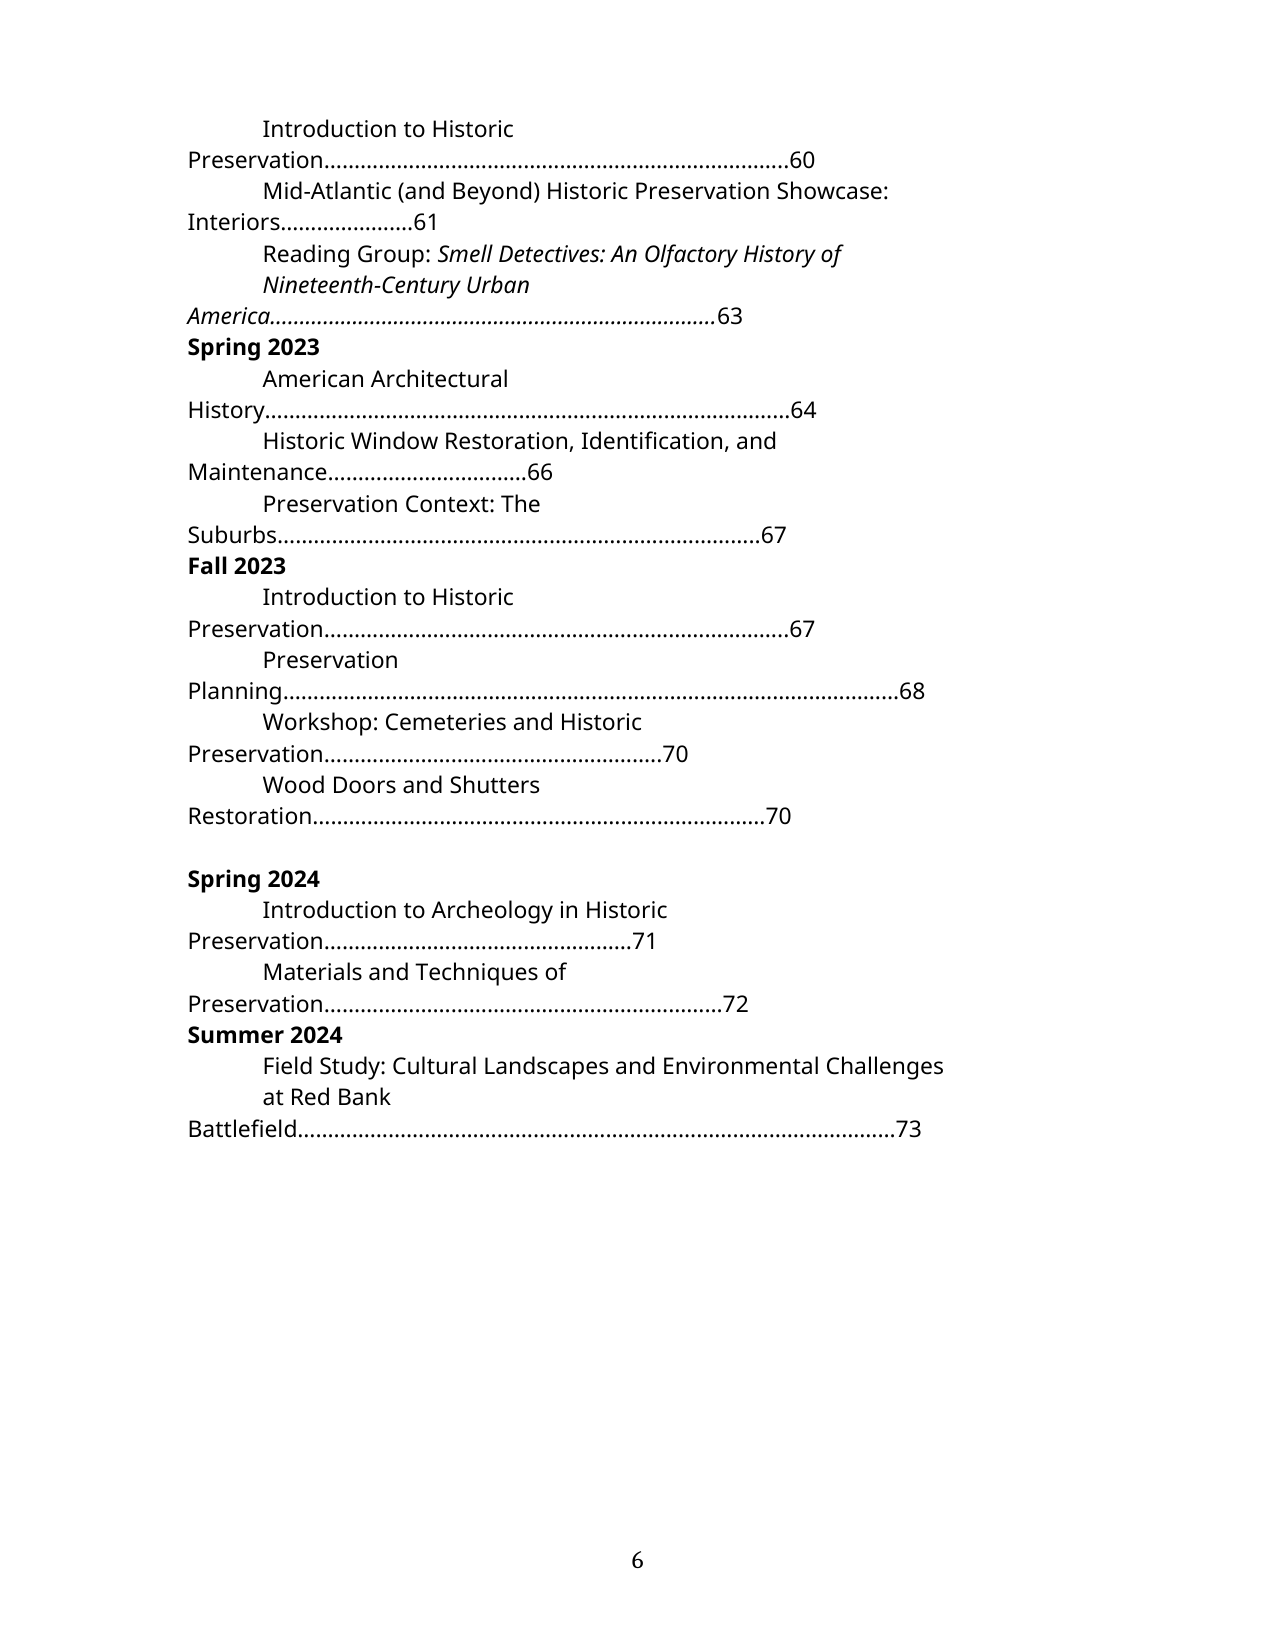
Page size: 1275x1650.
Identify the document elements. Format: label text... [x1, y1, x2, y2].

text Preservation Context: The Suburbs……………………………………………………………………..67 [187, 487, 1087, 550]
text at Red Bank Battlefield………………………………………………………………………………………73 [187, 1081, 1087, 1144]
text Fall 2023 [187, 550, 1087, 581]
text Introduction to Archeology in Historic Preservation……………………………………………71 [187, 894, 1087, 956]
text Workshop: Cemeteries and Historic Preservation………………………………………………..70 [187, 706, 1087, 769]
text Summer 2024 [187, 1019, 1087, 1050]
text Materials and Techniques of Preservation…………………………………………………………72 [187, 956, 1087, 1019]
text Spring 2023 [187, 331, 1087, 362]
text Preservation Planning…………………………………………………………………………………………68 [187, 644, 1087, 706]
text Historic Window Restoration, Identification, and Maintenance……………………………66 [187, 425, 1087, 487]
text Wood Doors and Shutters Restoration…………………………………………………………………70 [187, 769, 1087, 831]
text Introduction to Historic Preservation…………………………………………………………………..60 [187, 112, 1087, 175]
text Introduction to Historic Preservation…………………………………………………………………..67 [187, 581, 1087, 644]
text Nineteenth-Century Urban America………………………………………………………………….63 [187, 269, 1087, 331]
text Field Study: Cultural Landscapes and Environmental Challenges [187, 1050, 1087, 1081]
text Mid-Atlantic (and Beyond) Historic Preservation Showcase: Interiors………………….61 [187, 175, 1087, 237]
text Reading Group: Smell Detectives: An Olfactory History of [187, 237, 1087, 269]
text Spring 2024 [187, 862, 1087, 894]
text American Architectural History……………………………………………………………………………64 [187, 362, 1087, 425]
